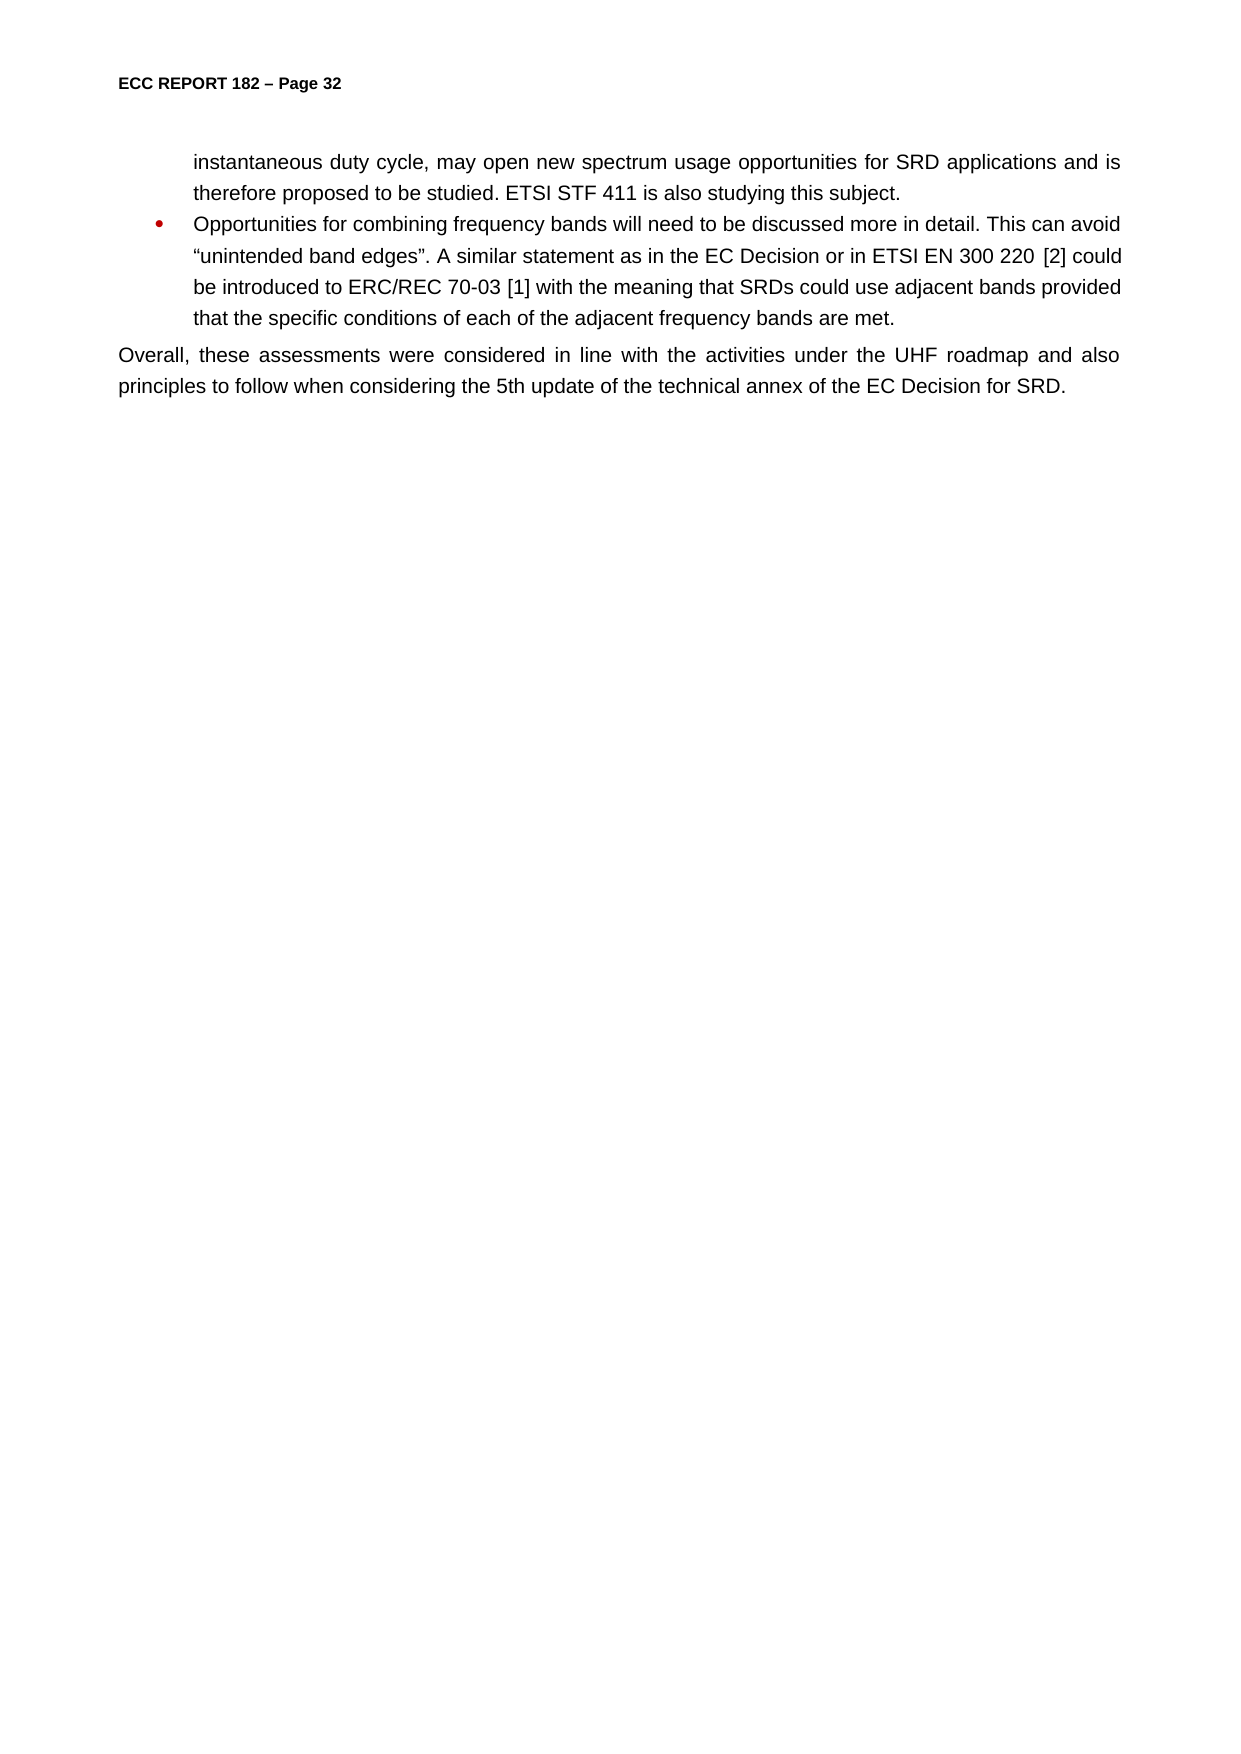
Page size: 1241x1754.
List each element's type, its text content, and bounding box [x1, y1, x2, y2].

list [156, 150, 1122, 205]
list Opportunities for combining frequency bands will need to be discussed more in detail. This can avoid “unintended band edges”. A similar statement as in the EC Decision or in ETSI EN 300 220 [2] could be introduced to ERC/REC 70-03 [1] with the meaning that SRDs could use adjacent bands provided that the specific conditions of each of the adjacent frequency bands are met. [156, 212, 1122, 330]
text Overall, these assessments were considered in line with the activities under the UHF roadmap and also principles to follow when considering the 5th update of the technical annex of the EC Decision for SRD. [118, 343, 1122, 398]
